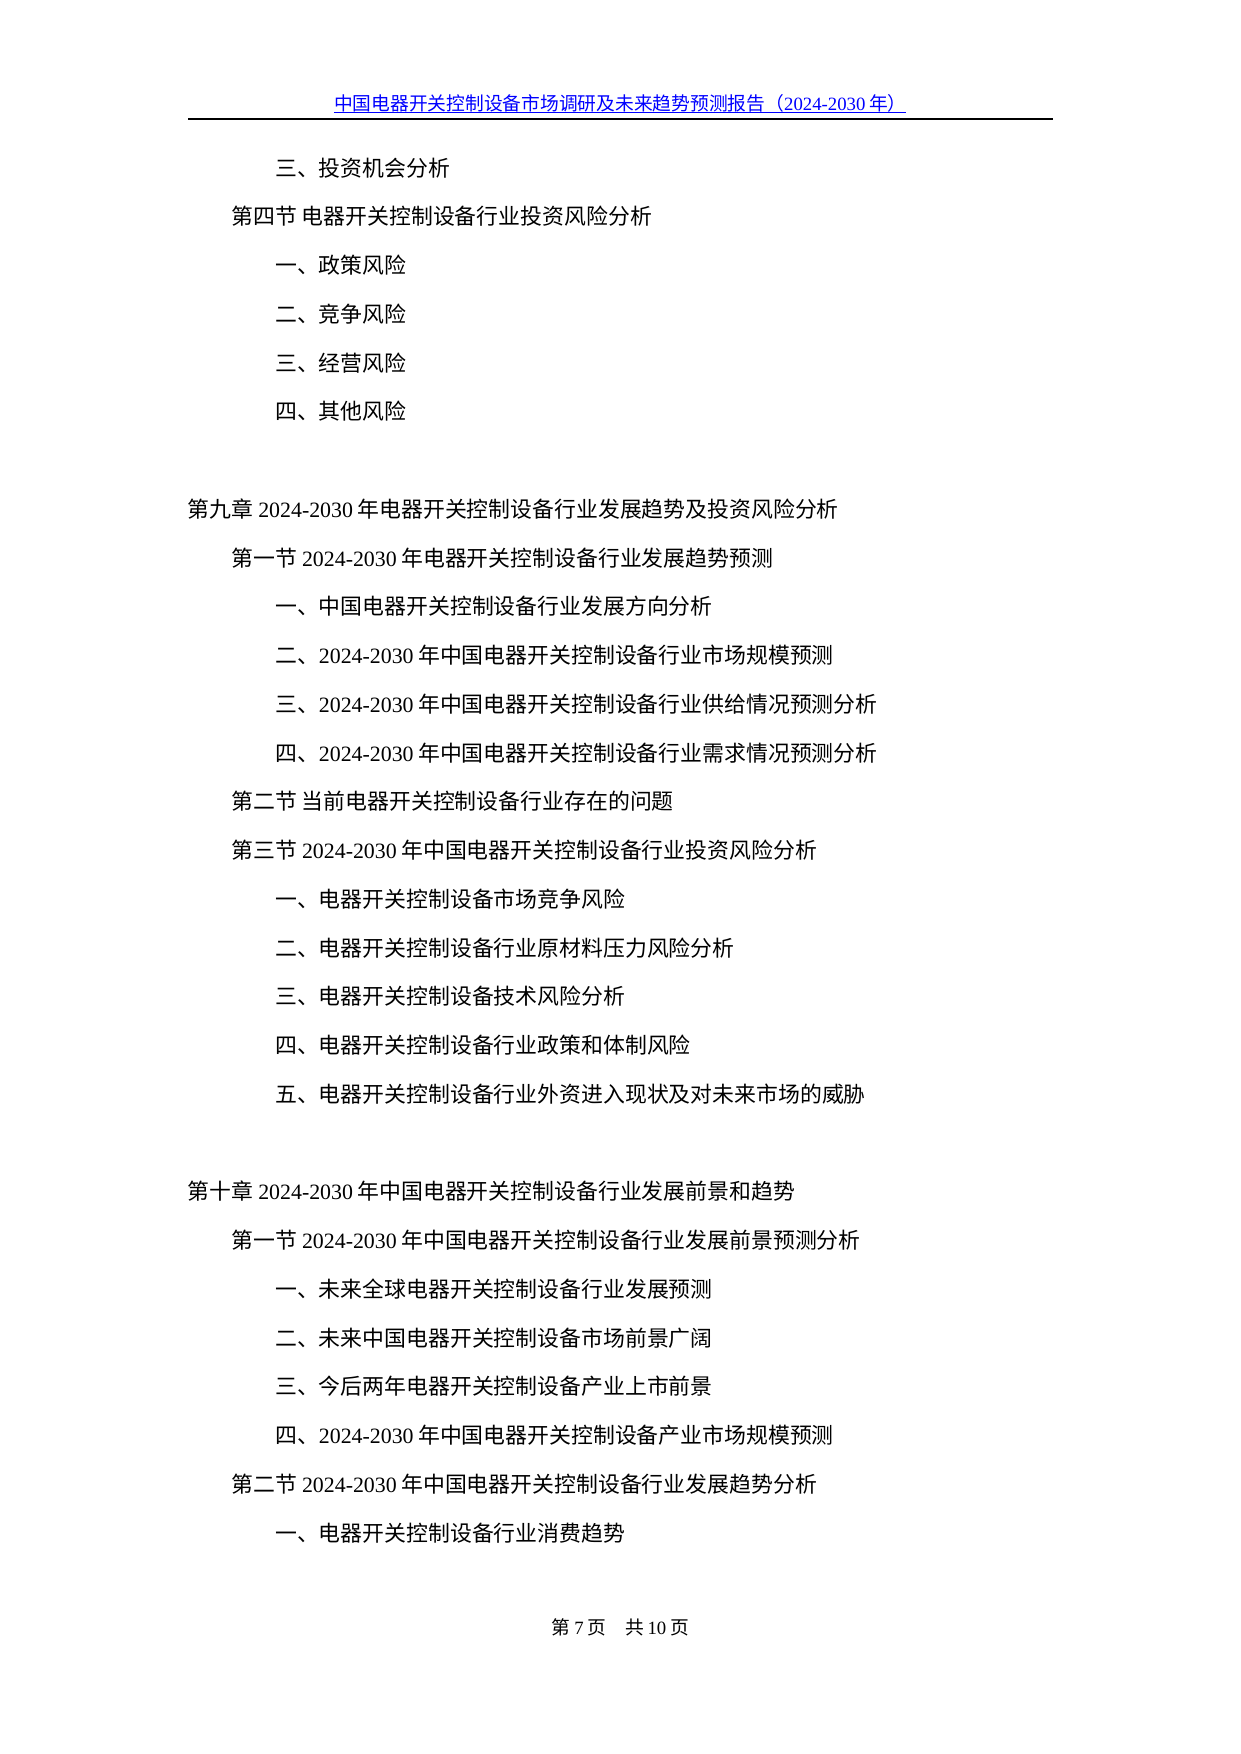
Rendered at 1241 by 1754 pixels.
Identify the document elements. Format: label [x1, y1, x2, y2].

text [187, 150, 1053, 1548]
